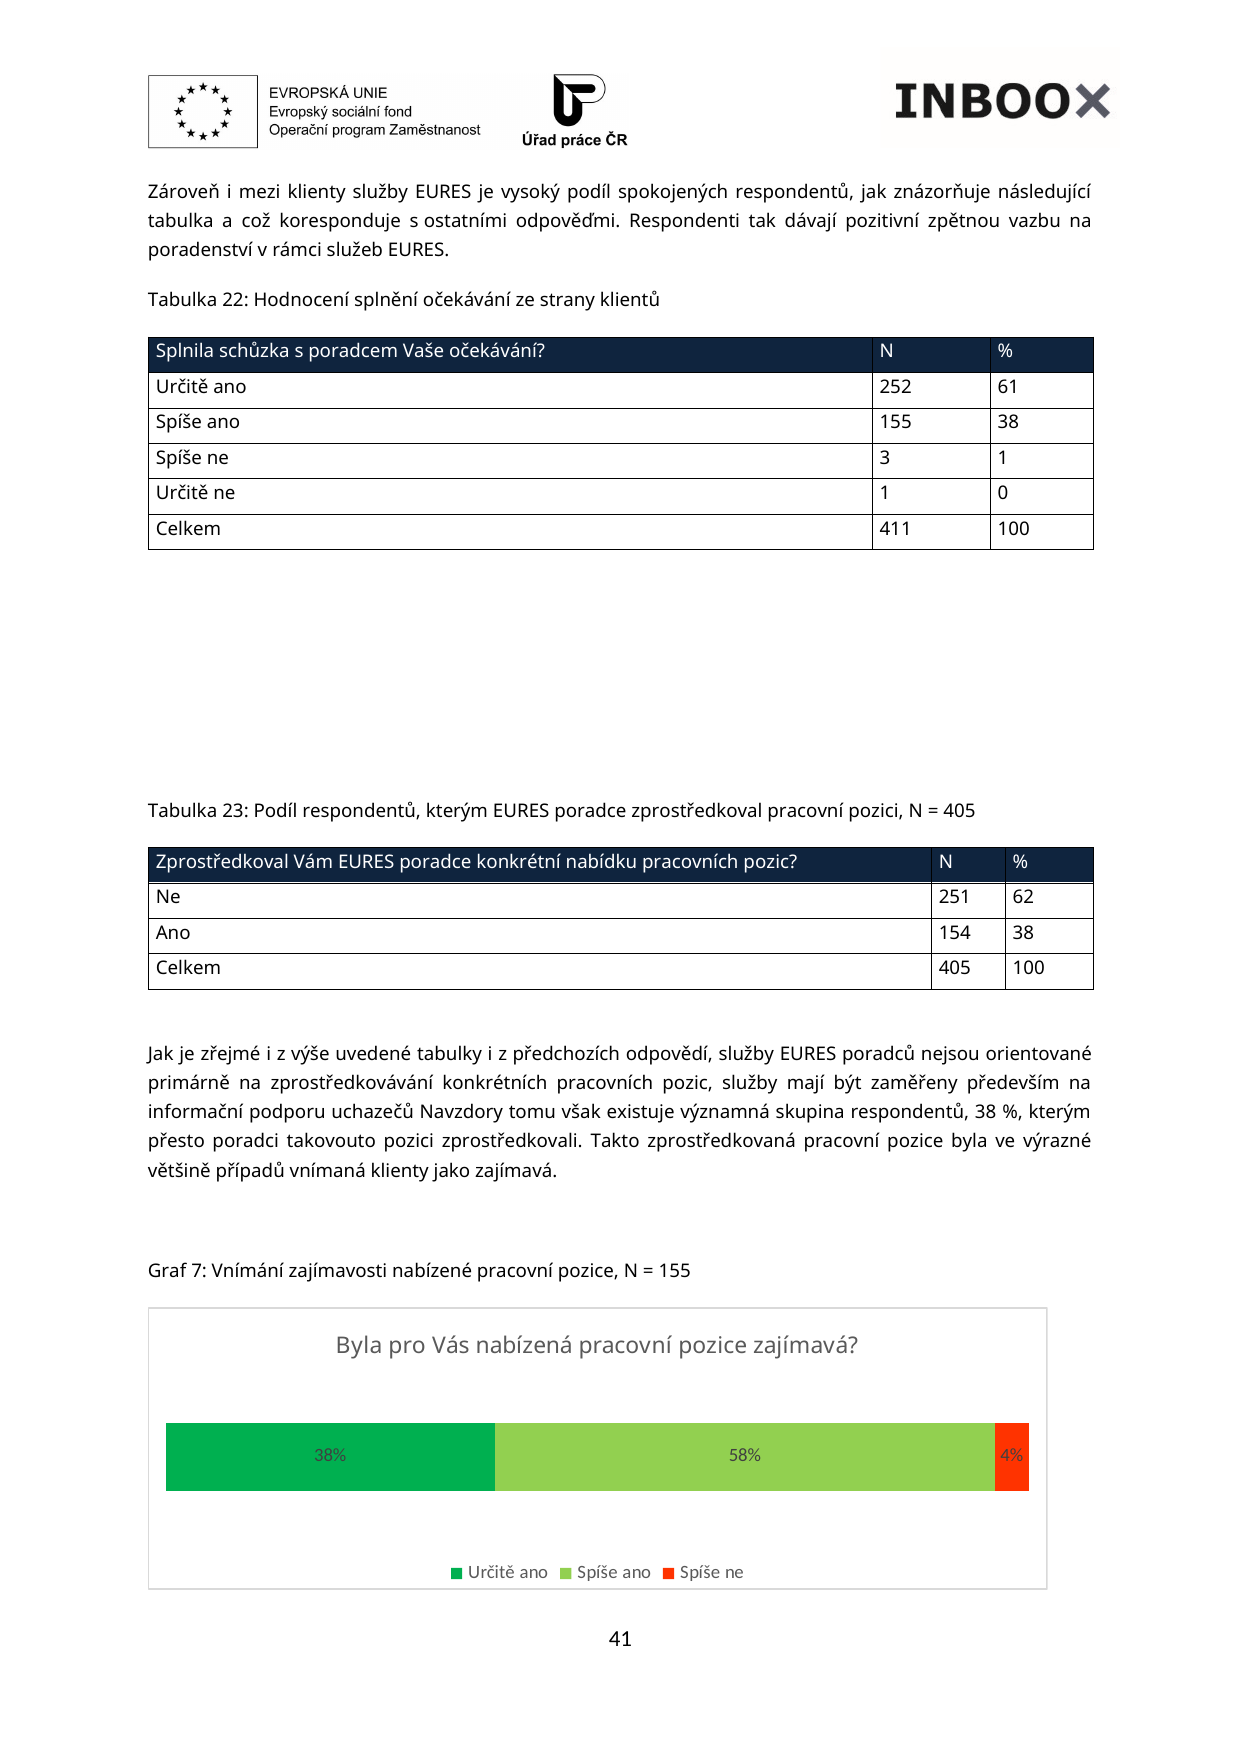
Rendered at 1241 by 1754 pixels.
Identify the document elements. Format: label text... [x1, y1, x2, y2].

text Jak je zřejmé i z výše uvedené tabulky i z předchozích odpovědí, služby EURES poradců nejsou orientované primárně na zprostředkovávání konkrétních pracovních pozic, služby mají být zaměřeny především na informační podporu uchazečů Navzdory tomu však existuje významná skupina respondentů, 38 %, kterým přesto poradci takovouto pozici zprostředkovali. Takto zprostředkovaná pracovní pozice byla ve výrazné většině případů vnímaná klienty jako zajímavá. [148, 1040, 1092, 1182]
table_cell Celkem [149, 954, 931, 989]
text Tabulka 23: Podíl respondentů, kterým EURES poradce zprostředkoval pracovní pozici, N = 405 [148, 797, 1092, 822]
table_cell 252 [873, 373, 990, 407]
table_cell Ano [149, 919, 931, 953]
text Graf 7: Vnímání zajímavosti nabízené pracovní pozice, N = 155 [148, 1257, 1092, 1283]
table_cell Spíše ne [149, 444, 872, 478]
table_cell Určitě ano [149, 373, 872, 407]
table_cell 100 [991, 515, 1093, 549]
table_header Splnila schůzka s poradcem Vaše očekávání? [149, 338, 872, 372]
picture [147, 73, 629, 150]
table_header N [873, 338, 990, 372]
text Tabulka 22: Hodnocení splnění očekávání ze strany klientů [148, 287, 1092, 312]
table_cell Celkem [149, 515, 872, 549]
picture [880, 47, 1121, 148]
table_header N [932, 848, 1005, 882]
table_cell Určitě ne [149, 479, 872, 514]
table_header % [1006, 848, 1093, 882]
table_cell 3 [873, 444, 990, 478]
table_cell 0 [991, 479, 1093, 514]
table_cell 62 [1006, 884, 1093, 918]
table_cell 154 [932, 919, 1005, 953]
table_cell 38 [991, 409, 1093, 443]
table_header Zprostředkoval Vám EURES poradce konkrétní nabídku pracovních pozic? [149, 848, 931, 882]
table_cell 405 [932, 954, 1005, 989]
table_cell 1 [873, 479, 990, 514]
table_cell 38 [1006, 919, 1093, 953]
table_header % [991, 338, 1093, 372]
table_cell 61 [991, 373, 1093, 407]
table_cell 155 [873, 409, 990, 443]
text Zároveň i mezi klienty služby EURES je vysoký podíl spokojených respondentů, jak znázorňuje následující tabulka a což koresponduje s ostatními odpověďmi. Respondenti tak dávají pozitivní zpětnou vazbu na poradenství v rámci služeb EURES. [148, 178, 1092, 262]
table_cell 100 [1006, 954, 1093, 989]
table_cell Ne [149, 884, 931, 918]
table_cell 251 [932, 884, 1005, 918]
table_cell Spíše ano [149, 409, 872, 443]
table_cell 411 [873, 515, 990, 549]
table_cell 1 [991, 444, 1093, 478]
